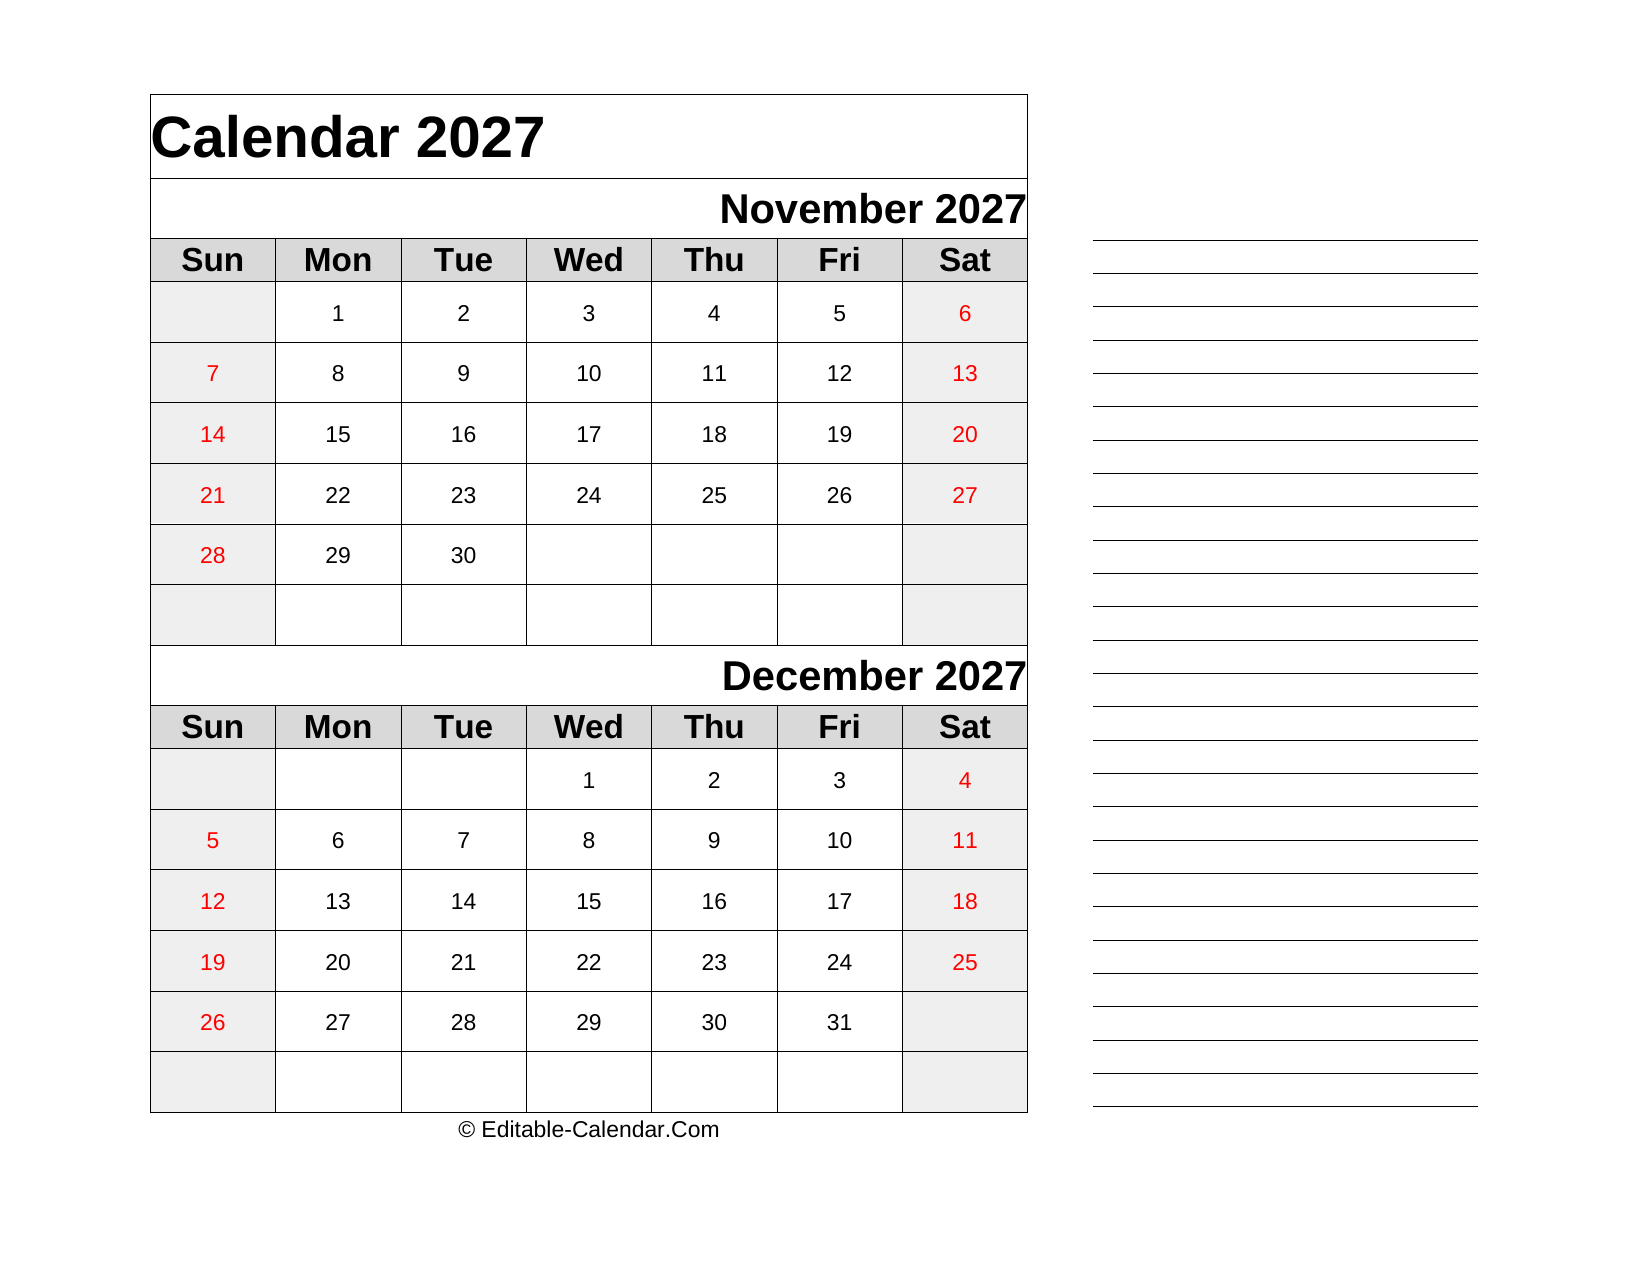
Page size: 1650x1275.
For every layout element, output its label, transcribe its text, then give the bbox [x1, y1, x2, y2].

table_header [1039, 94, 1489, 1147]
table_header © Editable-Calendar.Com [139, 94, 1039, 1147]
